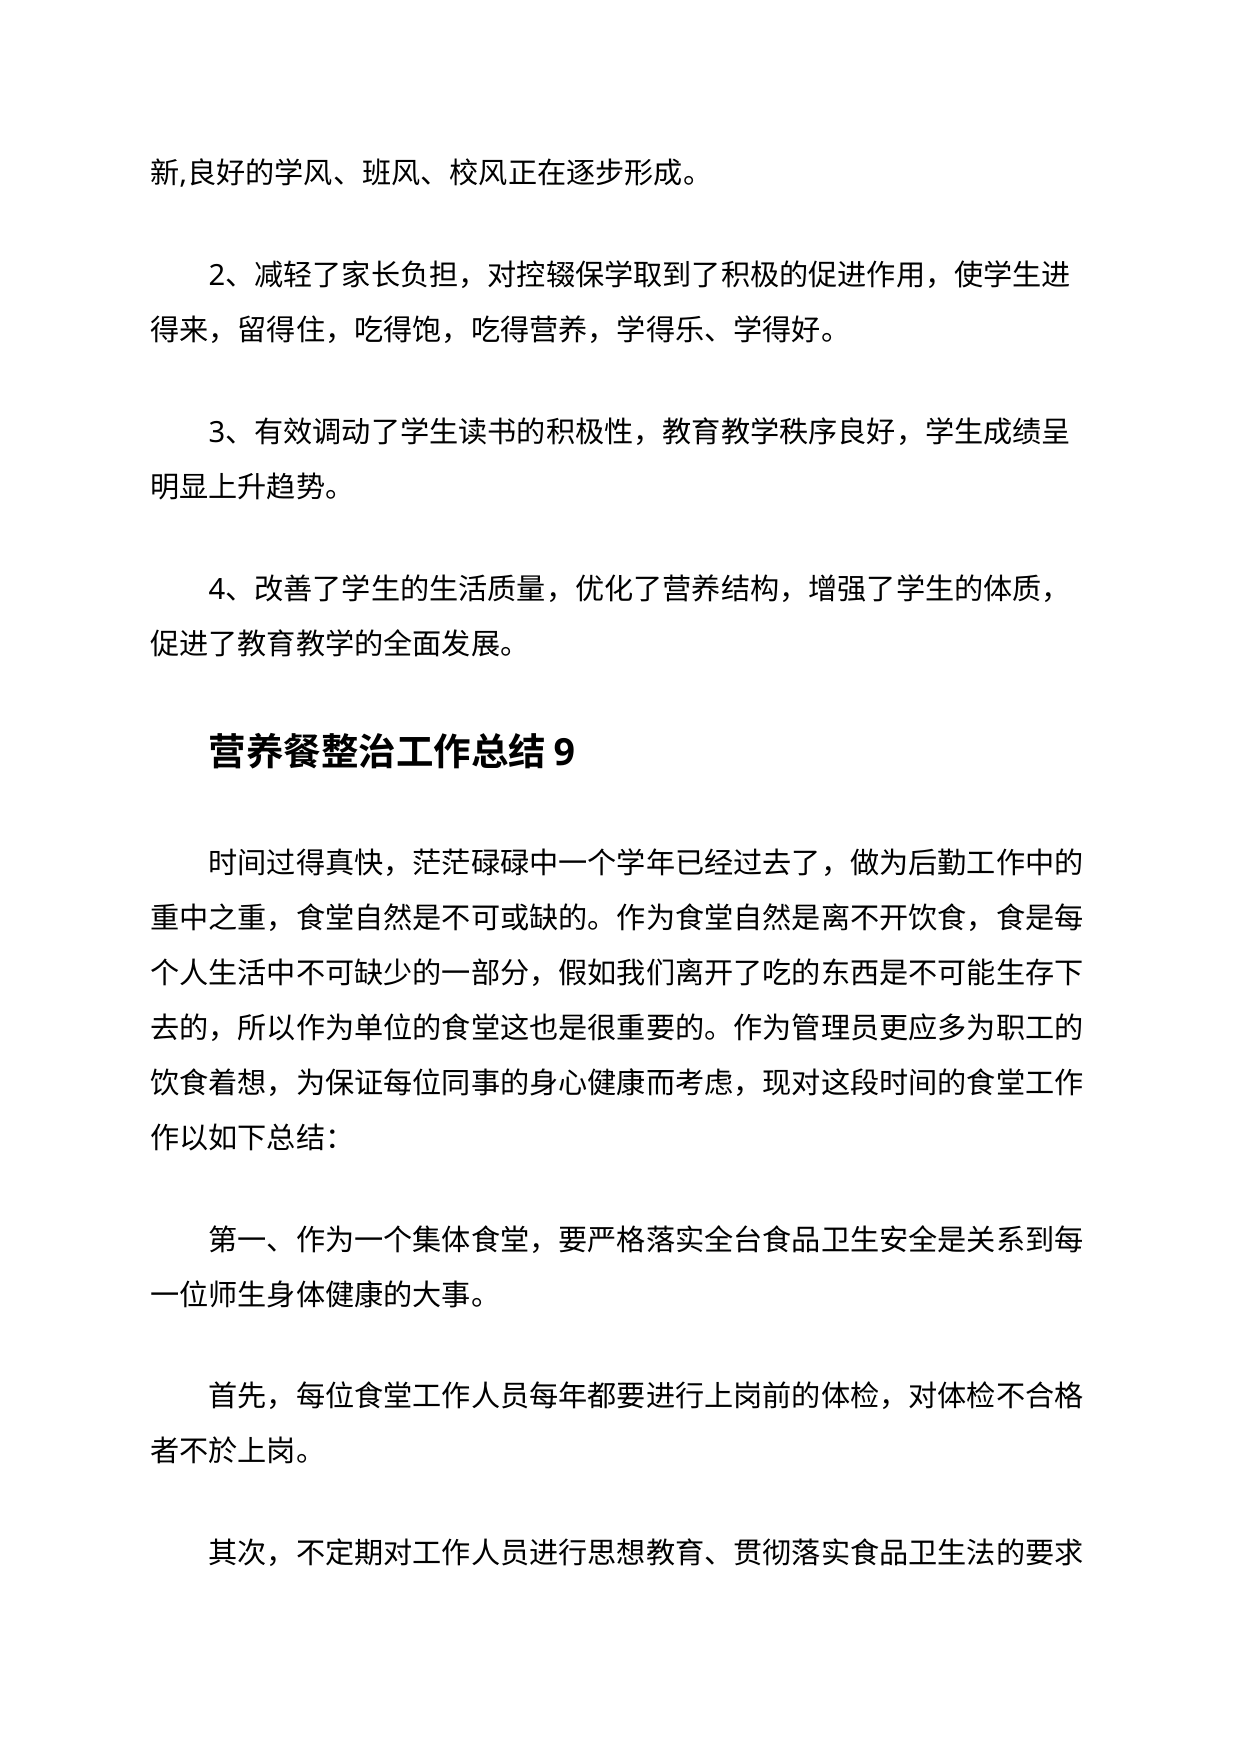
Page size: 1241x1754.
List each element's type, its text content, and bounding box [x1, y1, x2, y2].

text 2、减轻了家长负担，对控辍保学取到了积极的促进作用，使学生进得来，留得住，吃得饱，吃得营养，学得乐、学得好。 [150, 252, 1090, 349]
text 4、改善了学生的生活质量，优化了营养结构，增强了学生的体质，促进了教育教学的全面发展。 [150, 566, 1090, 663]
text 营养餐整治工作总结9 [150, 722, 1090, 777]
text 首先，每位食堂工作人员每年都要进行上岗前的体检，对体检不合格者不於上岗。 [150, 1373, 1090, 1470]
text 3、有效调动了学生读书的积极性，教育教学秩序良好，学生成绩呈明显上升趋势。 [150, 409, 1090, 506]
text 时间过得真快，茫茫碌碌中一个学年已经过去了，做为后勤工作中的重中之重，食堂自然是不可或缺的。作为食堂自然是离不开饮食，食是每个人生活中不可缺少的一部分，假如我们离开了吃的东西是不可能生存下去的，所以作为单位的食堂这也是很重要的。作为管理员更应多为职工的饮食着想，为保证每位同事的身心健康而考虑，现对这段时间的食堂工作作以如下总结： [150, 840, 1090, 1157]
text 第一、作为一个集体食堂，要严格落实全台食品卫生安全是关系到每一位师生身体健康的大事。 [150, 1216, 1090, 1313]
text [150, 1529, 1090, 1572]
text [150, 150, 1090, 192]
